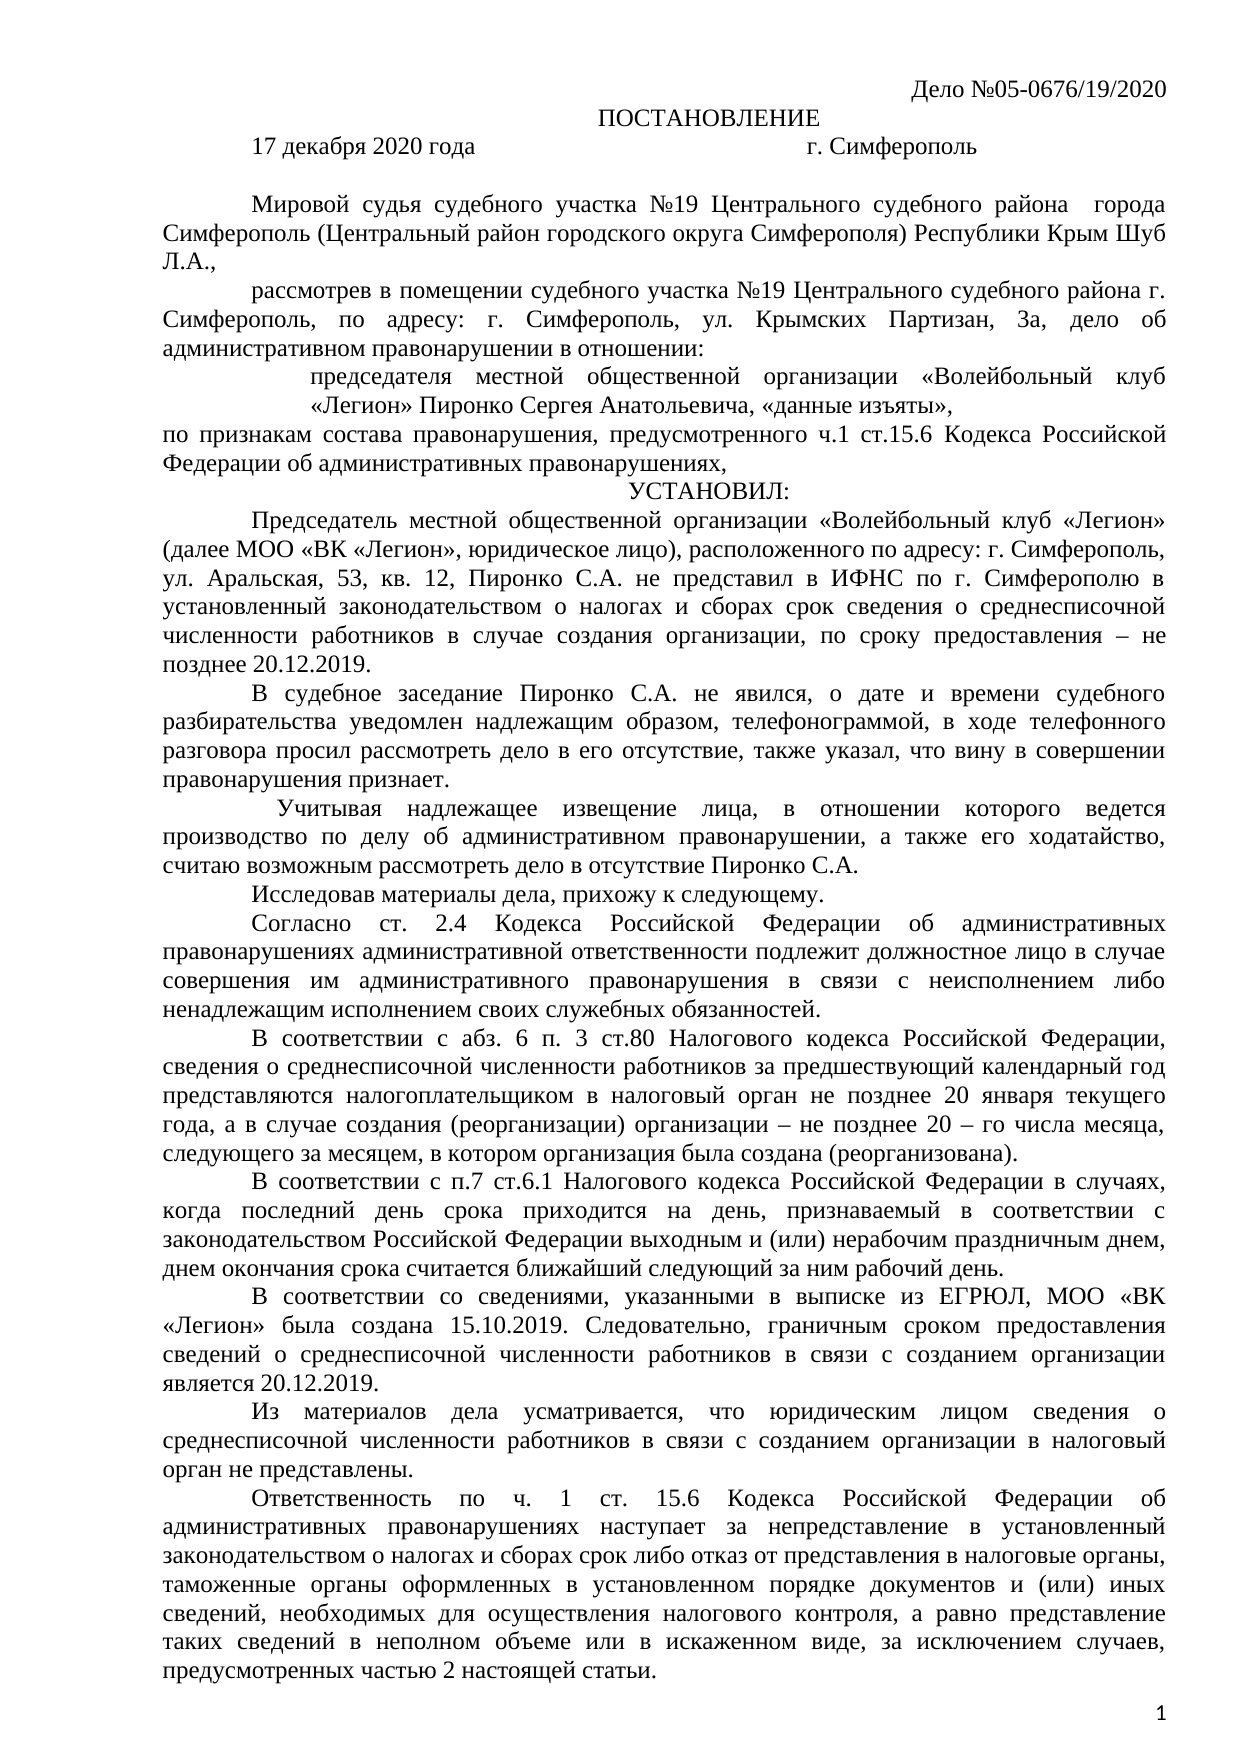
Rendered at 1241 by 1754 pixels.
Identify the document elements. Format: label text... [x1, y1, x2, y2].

text ПОСТАНОВЛЕНИЕ [162, 103, 1167, 131]
text Дело №05-0676/19/2020 [162, 74, 1167, 103]
text председателя местной общественной организации «Волейбольный клуб «Легион» Пиронко Сергея Анатольевича, «данные изъяты», [310, 361, 1167, 419]
text Из материалов дела усматривается, что юридическим лицом сведения о среднесписочной численности работников в связи с созданием организации в налоговый орган не представлены. [162, 1396, 1167, 1483]
text В соответствии с абз. 6 п. 3 ст.80 Налогового кодекса Российской Федерации, сведения о среднесписочной численности работников за предшествующий календарный год представляются налогоплательщиком в налоговый орган не позднее 20 января текущего года, а в случае создания (реорганизации) организации – не позднее 20 – го числа месяца, следующего за месяцем, в котором организация была создана (реорганизована). [162, 1023, 1167, 1166]
text 17 декабря 2020 года г. Симферополь [162, 131, 1167, 160]
text В соответствии со сведениями, указанными в выписке из ЕГРЮЛ, МОО «ВК «Легион» была создана 15.10.2019. Следовательно, граничным сроком предоставления сведений о среднесписочной численности работников в связи с созданием организации является 20.12.2019. [162, 1281, 1167, 1396]
text Ответственность по ч. 1 ст. 15.6 Кодекса Российской Федерации об административных правонарушениях наступает за непредставление в установленный законодательством о налогах и сборах срок либо отказ от представления в налоговые органы, таможенные органы оформленных в установленном порядке документов и (или) иных сведений, необходимых для осуществления налогового контроля, а равно представление таких сведений в неполном объеме или в искаженном виде, за исключением случаев, предусмотренных частью 2 настоящей статьи. [162, 1483, 1167, 1684]
text по признакам состава правонарушения, предусмотренного ч.1 ст.15.6 Кодекса Российской Федерации об административных правонарушениях, [162, 419, 1167, 476]
text Исследовав материалы дела, прихожу к следующему. [162, 879, 1167, 908]
text Согласно ст. 2.4 Кодекса Российской Федерации об административных правонарушениях административной ответственности подлежит должностное лицо в случае совершения им административного правонарушения в связи с неисполнением либо ненадлежащим исполнением своих служебных обязанностей. [162, 908, 1167, 1023]
text Учитывая надлежащее извещение лица, в отношении которого ведется производство по делу об административном правонарушении, а также его ходатайство, считаю возможным рассмотреть дело в отсутствие Пиронко С.А. [162, 793, 1167, 879]
text УСТАНОВИЛ: [162, 476, 1167, 505]
text В судебное заседание Пиронко С.А. не явился, о дате и времени судебного разбирательства уведомлен надлежащим образом, телефонограммой, в ходе телефонного разговора просил рассмотреть дело в его отсутствие, также указал, что вину в совершении правонарушения признает. [162, 678, 1167, 793]
text Председатель местной общественной организации «Волейбольный клуб «Легион» (далее МОО «ВК «Легион», юридическое лицо), расположенного по адресу: г. Симферополь, ул. Аральская, 53, кв. 12, Пиронко С.А. не представил в ИФНС по г. Симферополю в установленный законодательством о налогах и сборах срок сведения о среднесписочной численности работников в случае создания организации, по сроку предоставления – не позднее 20.12.2019. [162, 505, 1167, 678]
text Мировой судья судебного участка №19 Центрального судебного района города Симферополь (Центральный район городского округа Симферополя) Республики Крым Шуб Л.А., [162, 189, 1167, 275]
text В соответствии с п.7 ст.6.1 Налогового кодекса Российской Федерации в случаях, когда последний день срока приходится на день, признаваемый в соответствии с законодательством Российской Федерации выходным и (или) нерабочим праздничным днем, днем окончания срока считается ближайший следующий за ним рабочий день. [162, 1166, 1167, 1281]
text рассмотрев в помещении судебного участка №19 Центрального судебного района г. Симферополь, по адресу: г. Симферополь, ул. Крымских Партизан, 3а, дело об административном правонарушении в отношении: [162, 275, 1167, 361]
